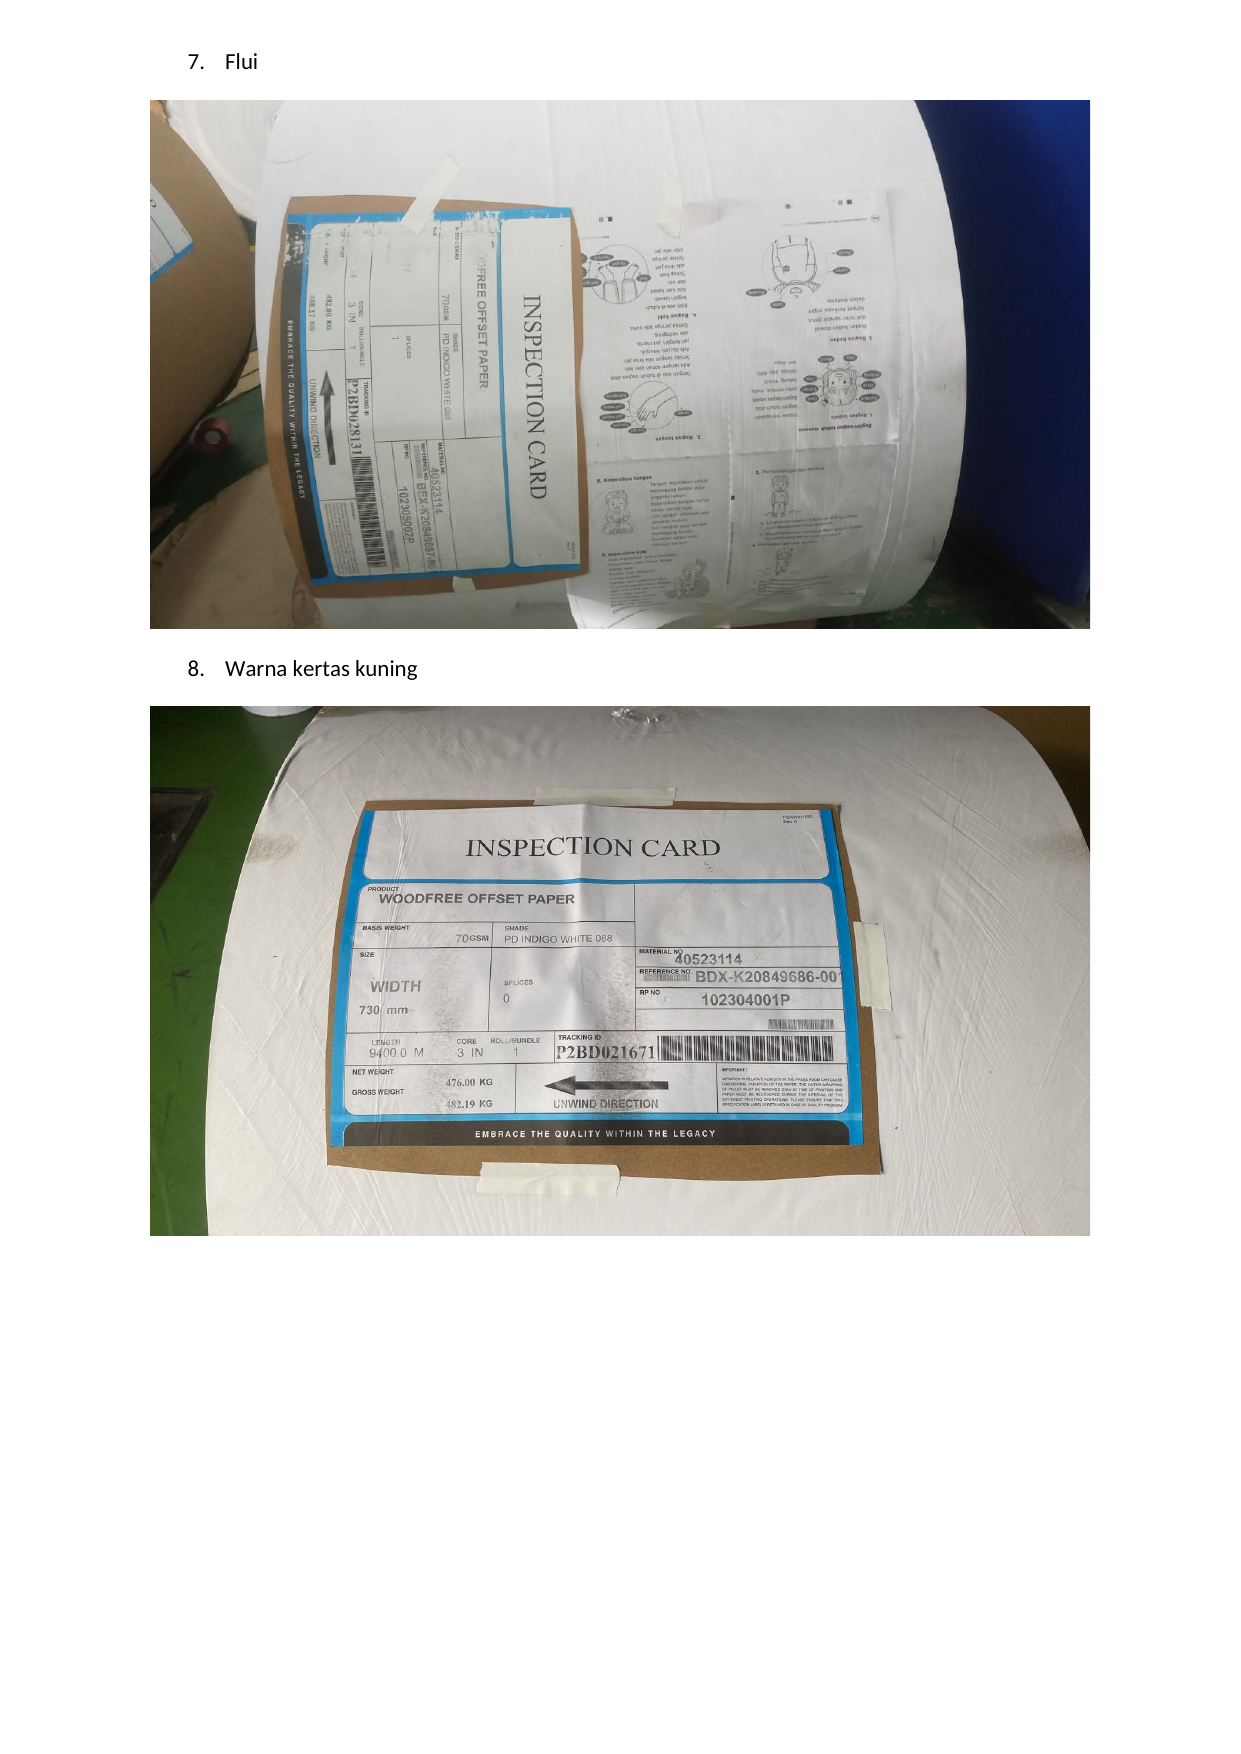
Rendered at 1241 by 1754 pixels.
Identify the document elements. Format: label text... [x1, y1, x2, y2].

picture [150, 706, 1091, 1236]
picture [150, 100, 1091, 629]
list Warna kertas kuning [187, 654, 1090, 682]
list Flui [187, 47, 1090, 75]
